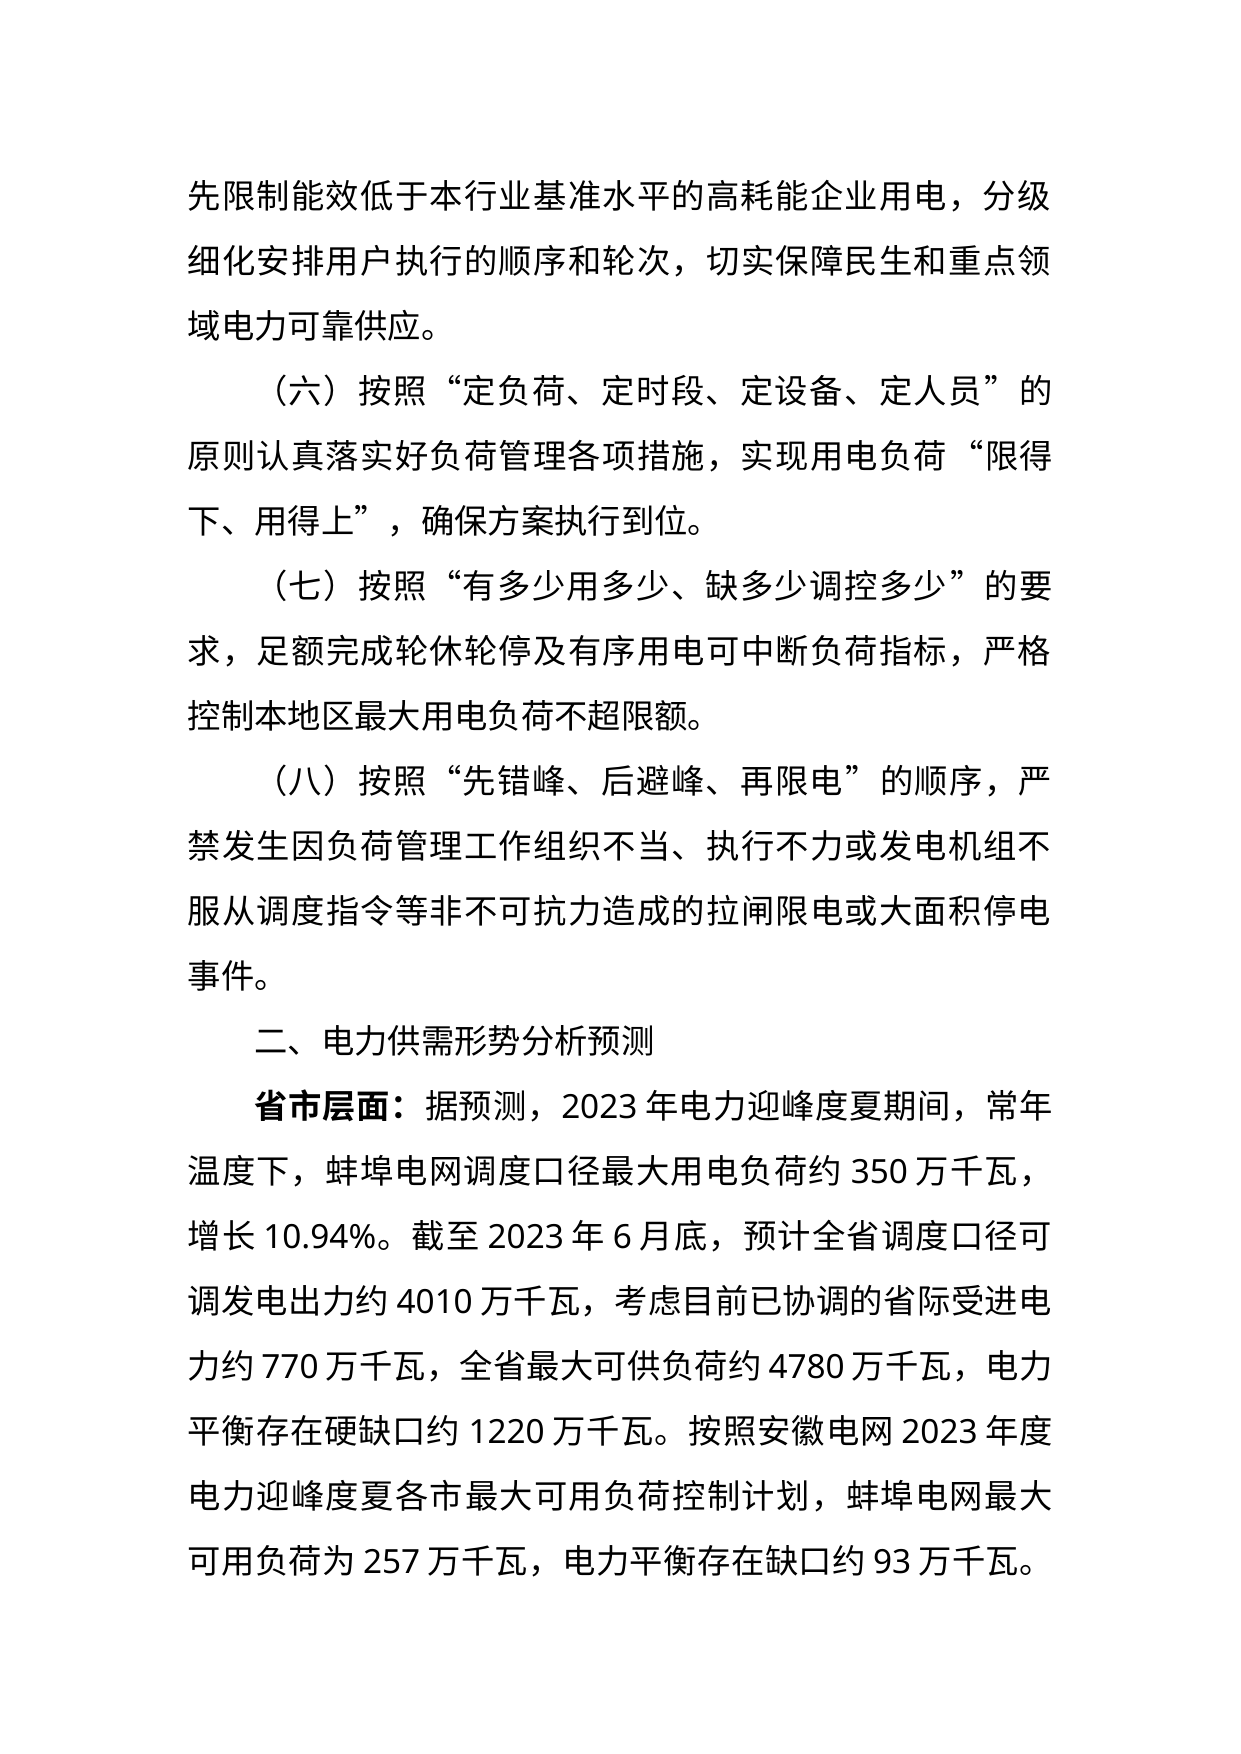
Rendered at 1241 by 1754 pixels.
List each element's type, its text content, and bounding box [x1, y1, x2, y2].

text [187, 162, 1053, 357]
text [187, 1072, 1053, 1592]
text （八）按照“先错峰、后避峰、再限电”的顺序，严禁发生因负荷管理工作组织不当、执行不力或发电机组不服从调度指令等非不可抗力造成的拉闸限电或大面积停电事件。 [187, 747, 1053, 1007]
text （七）按照“有多少用多少、缺多少调控多少”的要求，足额完成轮休轮停及有序用电可中断负荷指标，严格控制本地区最大用电负荷不超限额。 [187, 552, 1053, 747]
text （六）按照“定负荷、定时段、定设备、定人员”的原则认真落实好负荷管理各项措施，实现用电负荷“限得下、用得上”，确保方案执行到位。 [187, 357, 1053, 552]
text 二、电力供需形势分析预测 [187, 1007, 1053, 1072]
